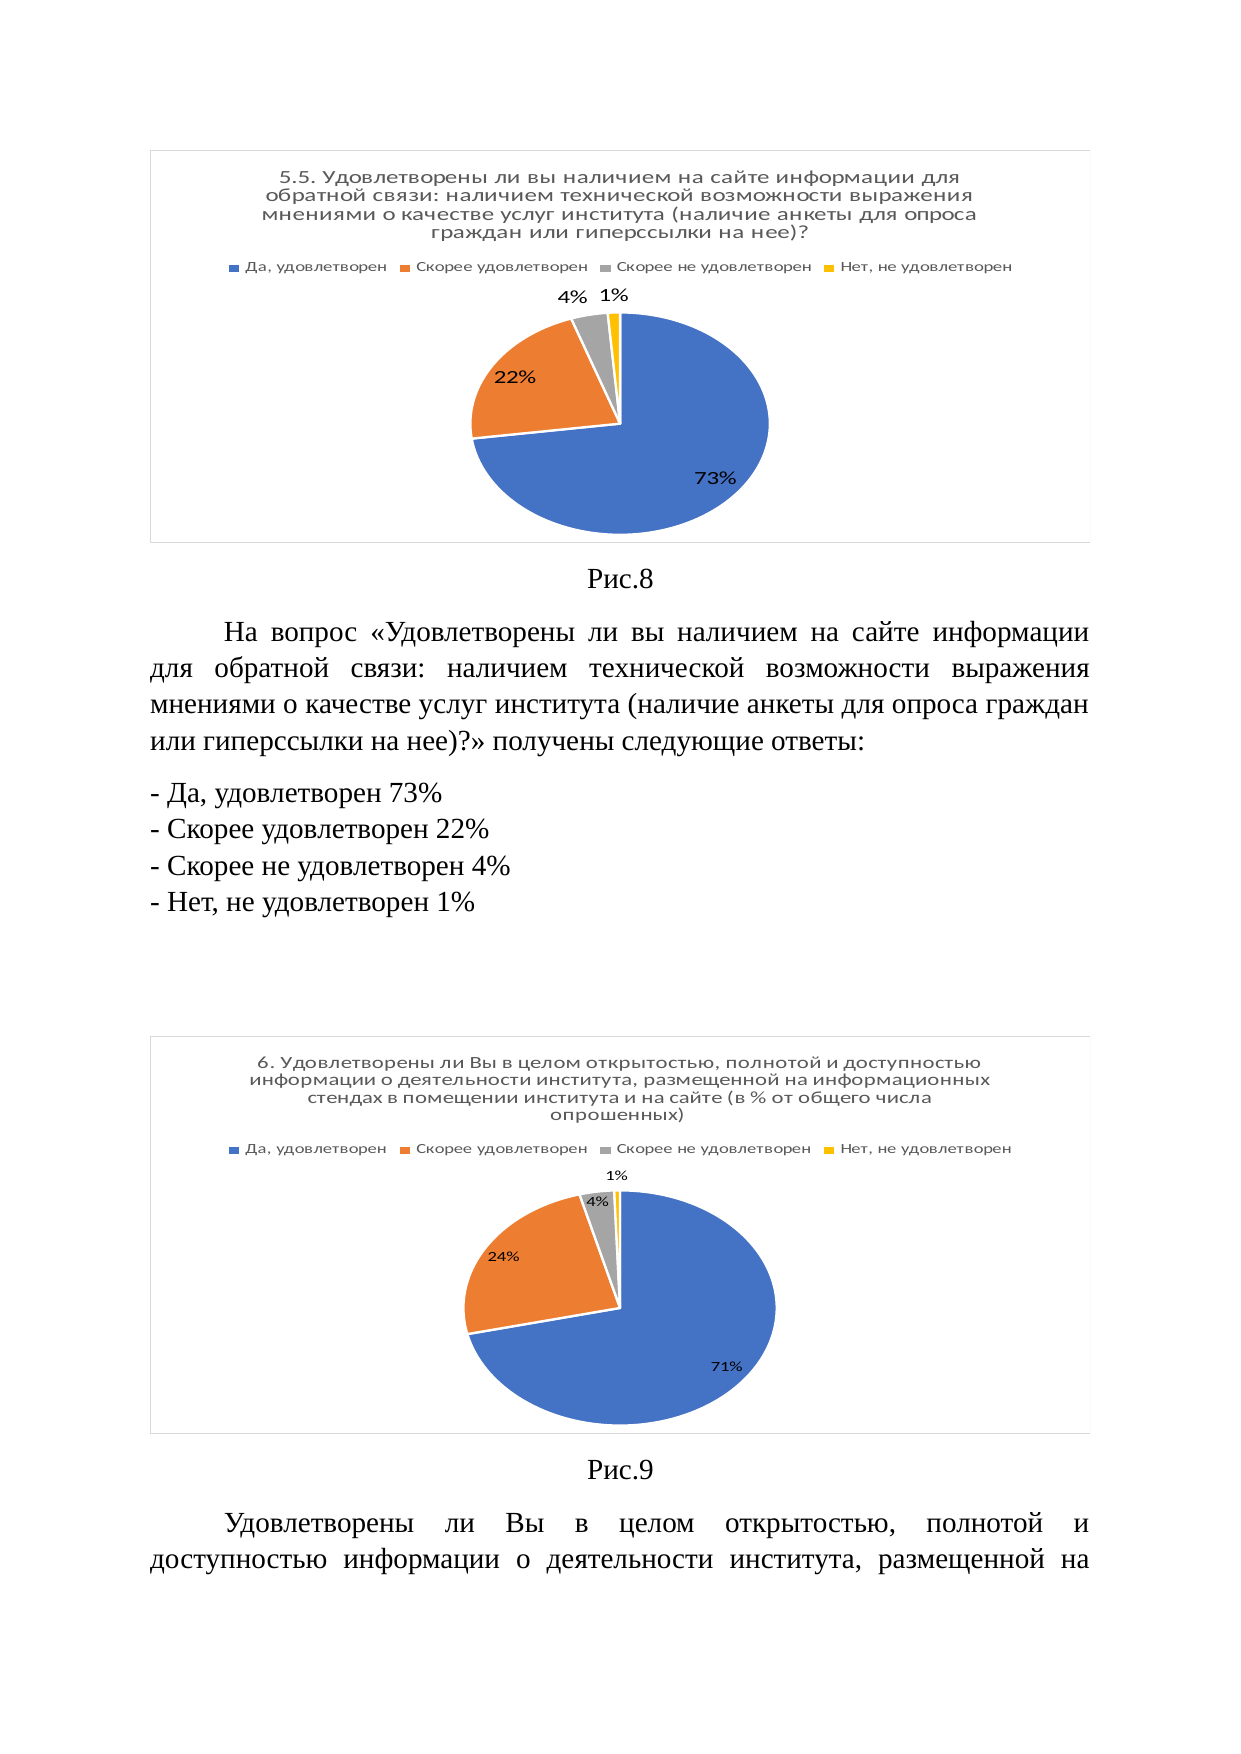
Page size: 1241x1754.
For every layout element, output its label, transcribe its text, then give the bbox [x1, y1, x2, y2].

text Рис.8 [150, 561, 1090, 595]
text Рис.9 [150, 1452, 1090, 1486]
text На вопрос «Удовлетворены ли вы наличием на сайте информации для обратной связи: наличием технической возможности выражения мнениями о качестве услуг института (наличие анкеты для опроса граждан или гиперссылки на нее)?» получены следующие ответы: [150, 614, 1090, 756]
text - Да, удовлетворен 73% - Скорее удовлетворен 22% - Скорее не удовлетворен 4% - Нет, не удовлетворен 1% [150, 776, 1090, 917]
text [150, 1505, 1090, 1575]
